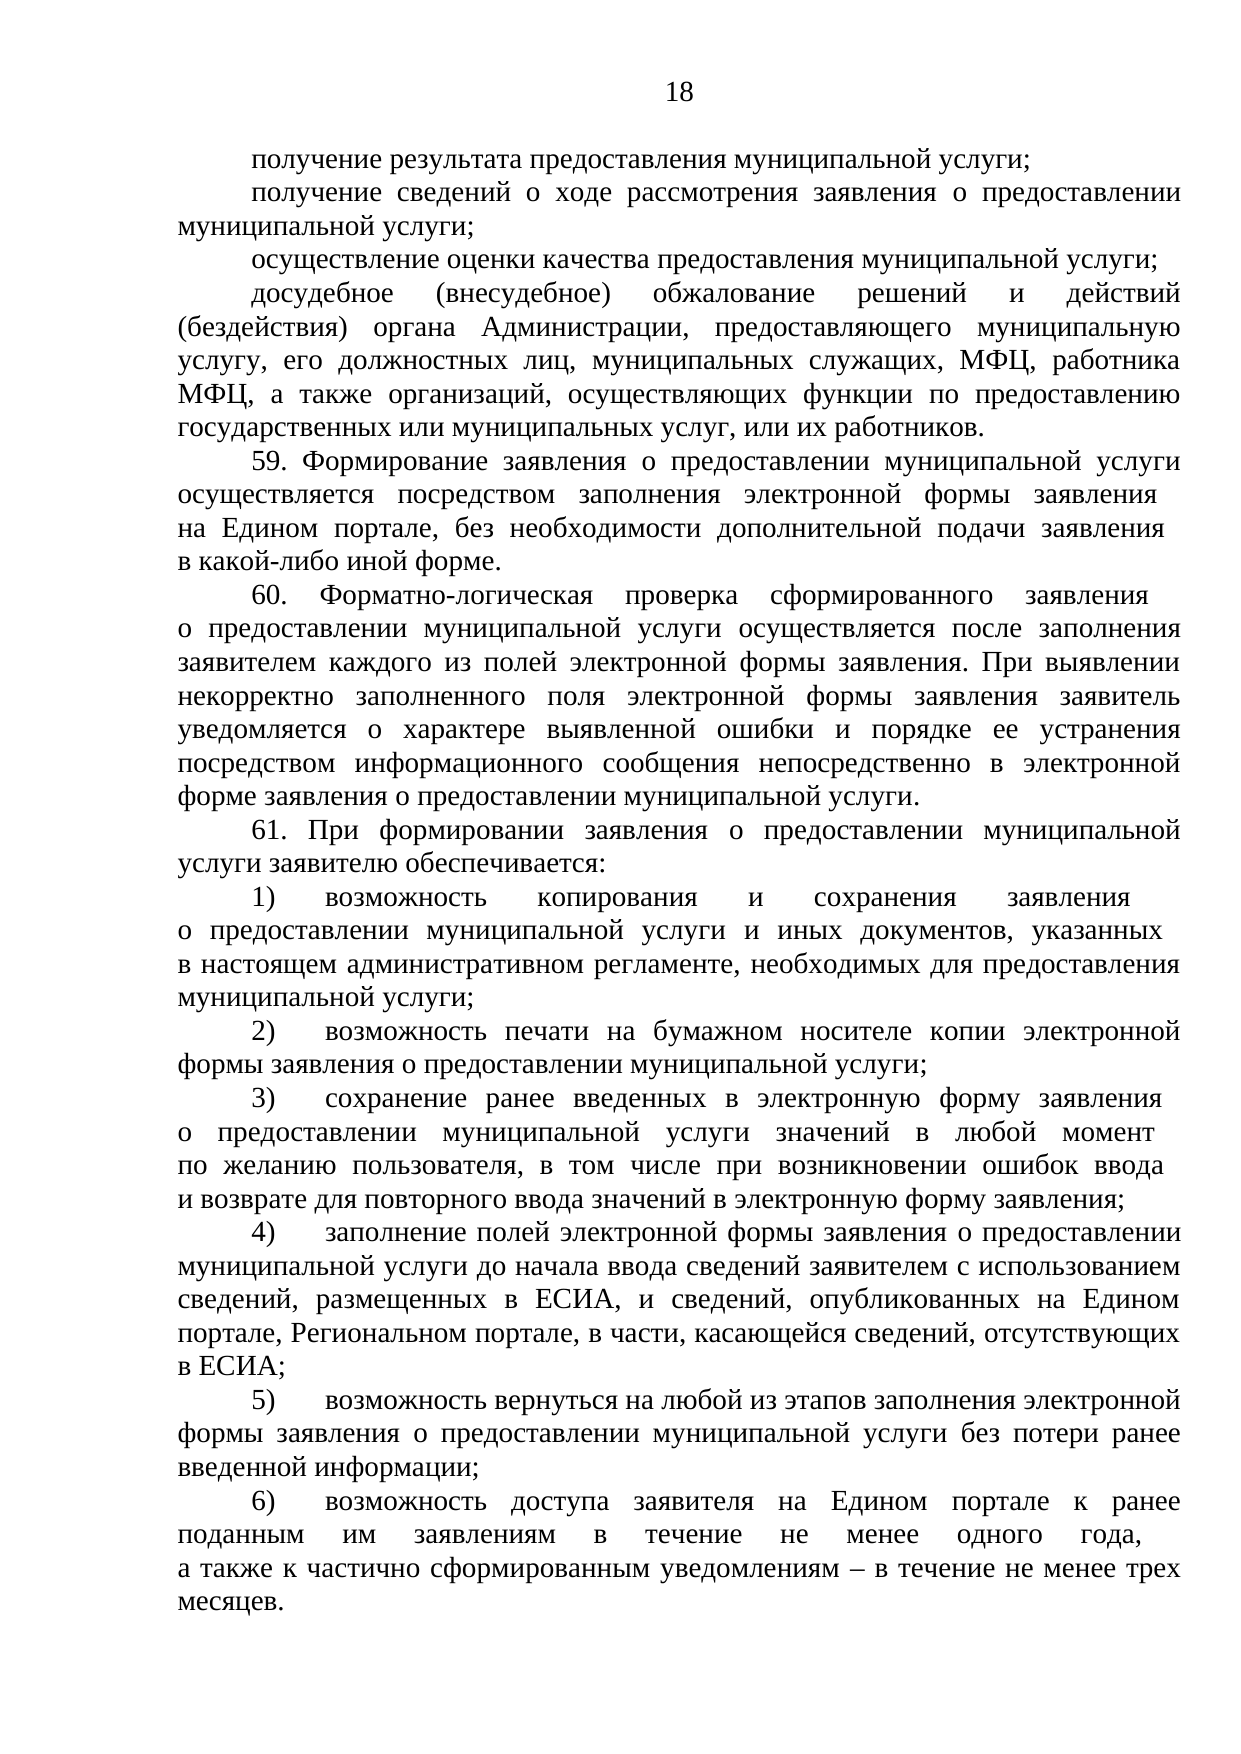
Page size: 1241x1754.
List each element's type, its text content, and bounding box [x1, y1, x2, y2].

text получение сведений о ходе рассмотрения заявления о предоставлении муниципальной услуги; [177, 174, 1181, 242]
text 3) сохранение ранее введенных в электронную форму заявления о предоставлении муниципальной услуги значений в любой момент по желанию пользователя, в том числе при возникновении ошибок ввода и возврате для повторного ввода значений в электронную форму заявления; [177, 1080, 1181, 1214]
text осуществление оценки качества предоставления муниципальной услуги; [177, 242, 1181, 275]
text 6) возможность доступа заявителя на Едином портале к ранее поданным им заявлениям в течение не менее одного года, а также к частично сформированным уведомлениям – в течение не менее трех месяцев. [177, 1483, 1181, 1617]
text получение результата предоставления муниципальной услуги; [177, 141, 1181, 174]
text 1) возможность копирования и сохранения заявления о предоставлении муниципальной услуги и иных документов, указанных в настоящем административном регламенте, необходимых для предоставления муниципальной услуги; [177, 879, 1181, 1013]
text 4) заполнение полей электронной формы заявления о предоставлении муниципальной услуги до начала ввода сведений заявителем с использованием сведений, размещенных в ЕСИА, и сведений, опубликованных на Едином портале, Региональном портале, в части, касающейся сведений, отсутствующих в ЕСИА; [177, 1214, 1181, 1382]
text 59. Формирование заявления о предоставлении муниципальной услуги осуществляется посредством заполнения электронной формы заявления на Едином портале, без необходимости дополнительной подачи заявления в какой-либо иной форме. [177, 443, 1181, 577]
text досудебное (внесудебное) обжалование решений и действий (бездействия) органа Администрации, предоставляющего муниципальную услугу, его должностных лиц, муниципальных служащих, МФЦ, работника МФЦ, а также организаций, осуществляющих функции по предоставлению государственных или муниципальных услуг, или их работников. [177, 275, 1181, 443]
text 60. Форматно-логическая проверка сформированного заявления о предоставлении муниципальной услуги осуществляется после заполнения заявителем каждого из полей электронной формы заявления. При выявлении некорректно заполненного поля электронной формы заявления заявитель уведомляется о характере выявленной ошибки и порядке ее устранения посредством информационного сообщения непосредственно в электронной форме заявления о предоставлении муниципальной услуги. [177, 577, 1181, 812]
text 61. При формировании заявления о предоставлении муниципальной услуги заявителю обеспечивается: [177, 812, 1181, 879]
text 5) возможность вернуться на любой из этапов заполнения электронной формы заявления о предоставлении муниципальной услуги без потери ранее введенной информации; [177, 1382, 1181, 1483]
text 2) возможность печати на бумажном носителе копии электронной формы заявления о предоставлении муниципальной услуги; [177, 1013, 1181, 1080]
